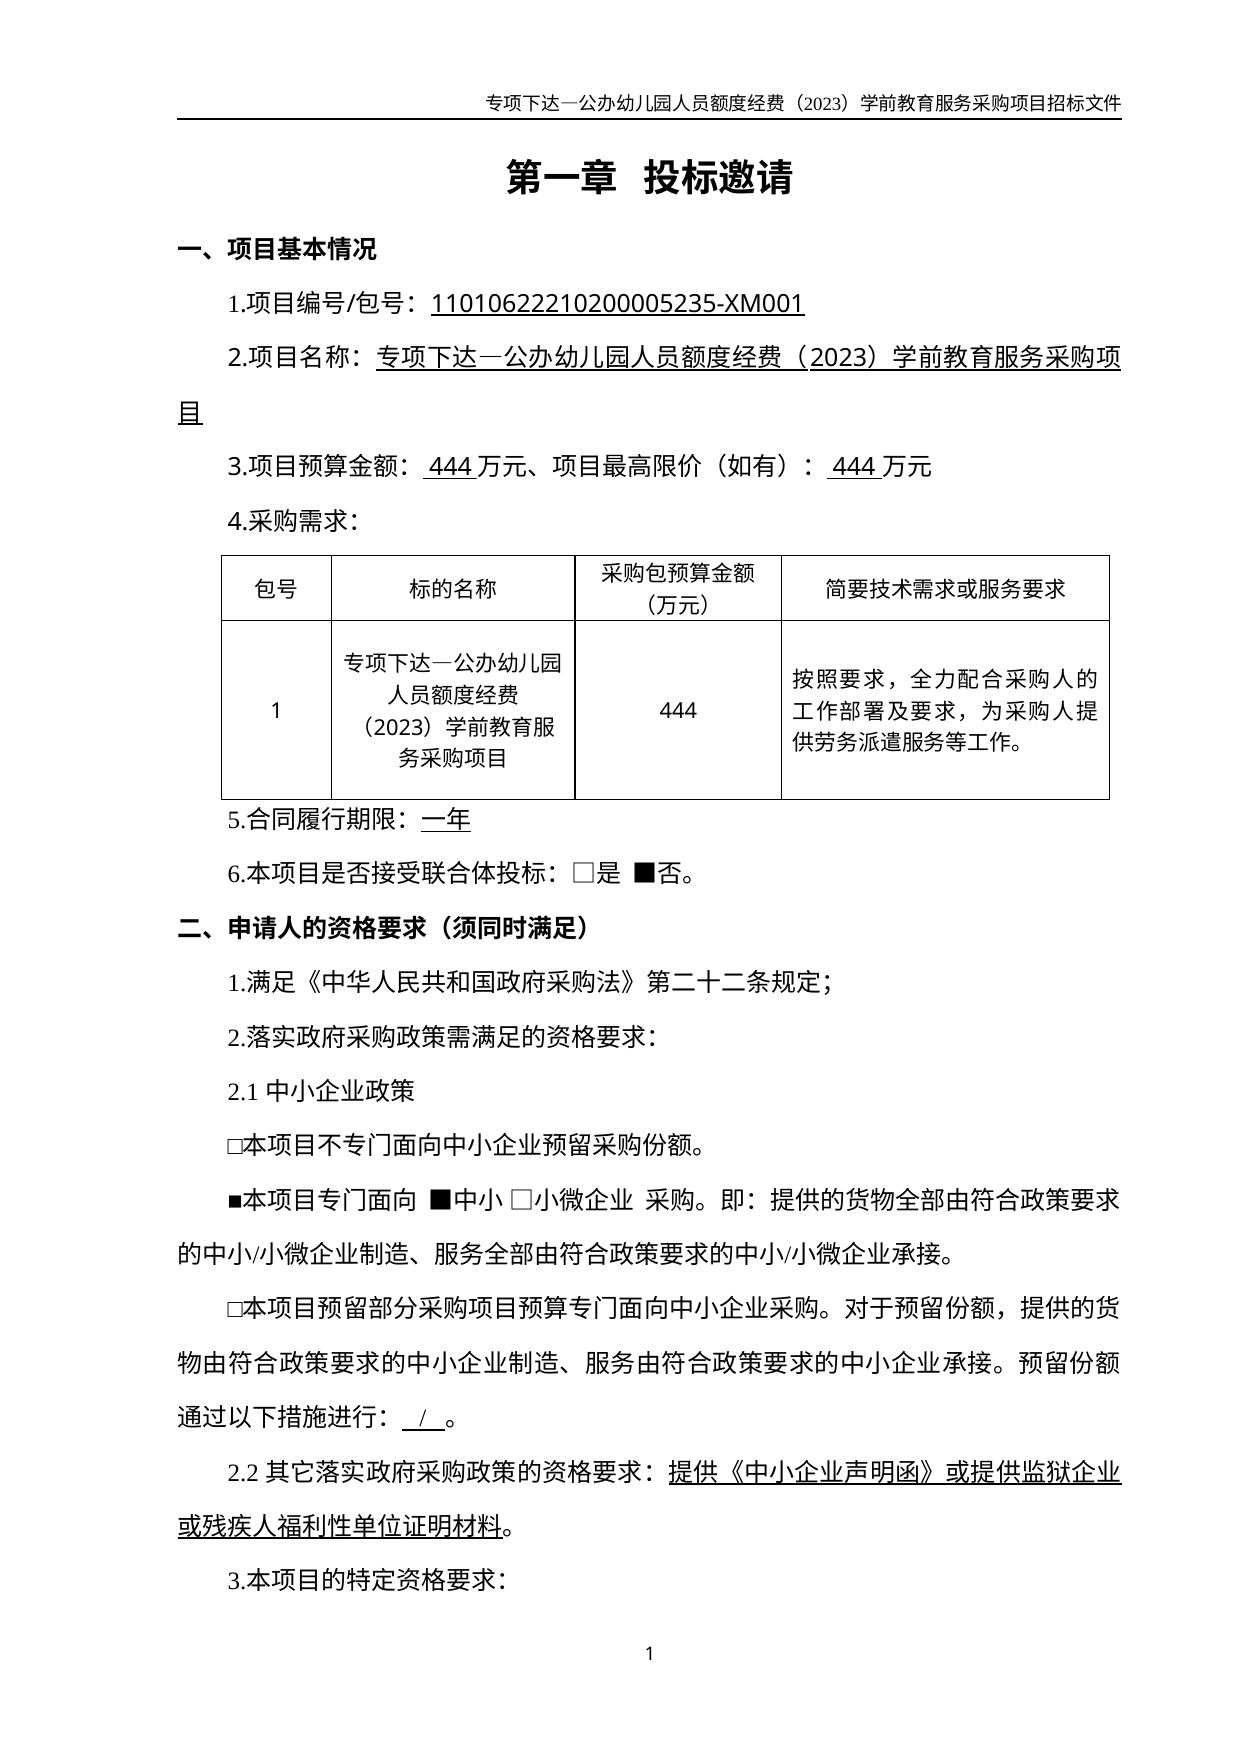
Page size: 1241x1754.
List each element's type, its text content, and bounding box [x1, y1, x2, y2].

table_header 采购包预算金额（万元） [576, 556, 781, 620]
table_cell 1 [222, 621, 331, 798]
text 2.2 其它落实政府采购政策的资格要求：提供《中小企业声明函》或提供监狱企业或残疾人福利性单位证明材料。 [177, 1452, 1122, 1543]
text 1.项目编号/包号：11010622210200005235-XM001 [177, 283, 1122, 320]
subtitle 一、项目基本情况 [177, 229, 1122, 265]
text 2.项目名称：专项下达—公办幼儿园人员额度经费（2023）学前教育服务采购项目 [177, 338, 1122, 428]
subtitle 二、申请人的资格要求（须同时满足） [177, 908, 1122, 944]
text 6.本项目是否接受联合体投标：□是 ■否。 [177, 854, 1122, 890]
table_header 标的名称 [332, 556, 574, 620]
text ■本项目专门面向 ■中小 □小微企业 采购。即：提供的货物全部由符合政策要求的中小/小微企业制造、服务全部由符合政策要求的中小/小微企业承接。 [177, 1180, 1122, 1271]
table_header 简要技术需求或服务要求 [782, 556, 1109, 620]
text 2.1 中小企业政策 [177, 1071, 1122, 1108]
text 3.本项目的特定资格要求： [177, 1561, 1122, 1597]
table_header 包号 [222, 556, 331, 620]
text 第一章 投标邀请 [177, 148, 1122, 202]
text □本项目不专门面向中小企业预留采购份额。 [177, 1126, 1122, 1162]
text 3.项目预算金额： 444万元、项目最高限价（如有）： 444 万元 [177, 447, 1122, 483]
text 1.满足《中华人民共和国政府采购法》第二十二条规定； [177, 963, 1122, 999]
text 4.采购需求： [177, 501, 1122, 537]
table_cell 按照要求，全力配合采购人的工作部署及要求，为采购人提供劳务派遣服务等工作。 [782, 621, 1109, 798]
text 5.合同履行期限：一年 [177, 799, 1122, 836]
table_cell 444 [576, 621, 781, 798]
text □本项目预留部分采购项目预算专门面向中小企业采购。对于预留份额，提供的货物由符合政策要求的中小企业制造、服务由符合政策要求的中小企业承接。预留份额通过以下措施进行： / 。 [177, 1289, 1122, 1434]
table_cell 专项下达—公办幼儿园人员额度经费（2023）学前教育服务采购项目 [332, 621, 574, 798]
text 2.落实政府采购政策需满足的资格要求： [177, 1017, 1122, 1053]
